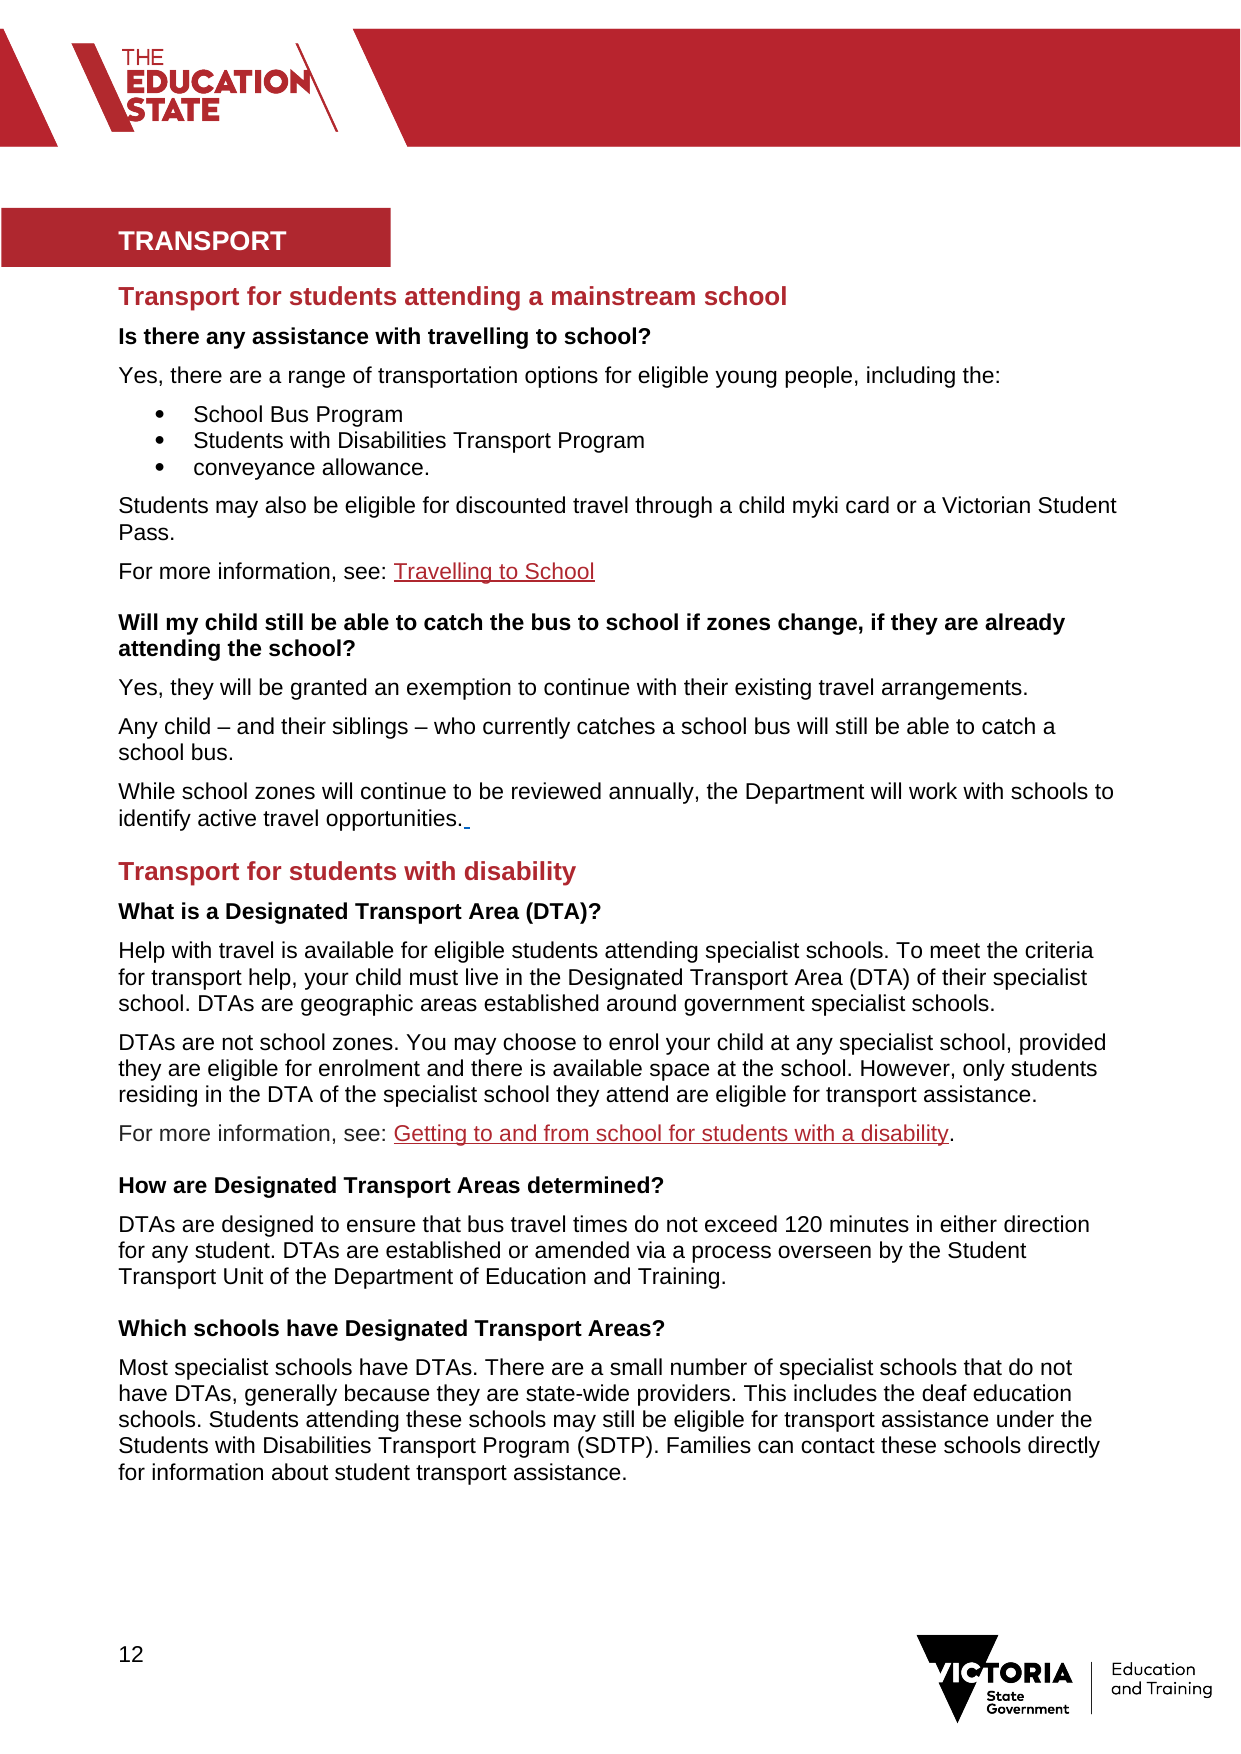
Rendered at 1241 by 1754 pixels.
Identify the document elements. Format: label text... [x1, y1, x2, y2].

text Most specialist schools have DTAs. There are a small number of specialist schools that do not have DTAs, generally because they are state-wide providers. This includes the deaf education schools. Students attending these schools may still be eligible for transport assistance under the Students with Disabilities Transport Program (SDTP). Families can contact these schools directly for information about student transport assistance. [118, 1353, 1122, 1485]
subtitle Will my child still be able to catch the bus to school if zones change, if they are already attending the school? [118, 609, 1122, 662]
picture [0, 0, 1241, 1753]
text DTAs are not school zones. You may choose to enrol your child at any specialist school, provided they are eligible for enrolment and there is available space at the school. However, only students residing in the DTA of the specialist school they attend are eligible for transport assistance. [118, 1029, 1122, 1108]
subtitle How are Designated Transport Areas determined? [118, 1172, 1122, 1198]
list conveyance allowance. [156, 453, 1122, 480]
text DTAs are designed to ensure that bus travel times do not exceed 120 minutes in either direction for any student. DTAs are established or amended via a process overseen by the Student Transport Unit of the Department of Education and Training. [118, 1211, 1122, 1289]
text Students may also be eligible for discounted travel through a child myki card or a Victorian Student Pass. [118, 492, 1122, 545]
text While school zones will continue to be reviewed annually, the Department will work with schools to identify active travel opportunities. [118, 778, 1122, 831]
subtitle Which schools have Designated Transport Areas? [118, 1314, 1122, 1341]
subtitle What is a Designated Transport Area (DTA)? [118, 898, 1122, 925]
text For more information, see: Travelling to School [118, 558, 1122, 584]
text TRANSPORT [118, 224, 1122, 256]
list Students with Disabilities Transport Program [156, 427, 1122, 453]
subtitle Transport for students attending a mainstream school [118, 281, 1122, 311]
text Help with travel is available for eligible students attending specialist schools. To meet the criteria for transport help, your child must live in the Designated Transport Area (DTA) of their specialist school. DTAs are geographic areas established around government specialist schools. [118, 937, 1122, 1016]
text Yes, there are a range of transportation options for eligible young people, including the: [118, 362, 1122, 388]
text Transport for students with disability [118, 856, 1122, 886]
text For more information, see: Getting to and from school for students with a disability. [118, 1120, 1122, 1147]
text Any child – and their siblings – who currently catches a school bus will still be able to catch a school bus. [118, 713, 1122, 766]
subtitle Is there any assistance with travelling to school? [118, 323, 1122, 349]
list School Bus Program [156, 401, 1122, 427]
text Yes, they will be granted an exemption to continue with their existing travel arrangements. [118, 674, 1122, 701]
